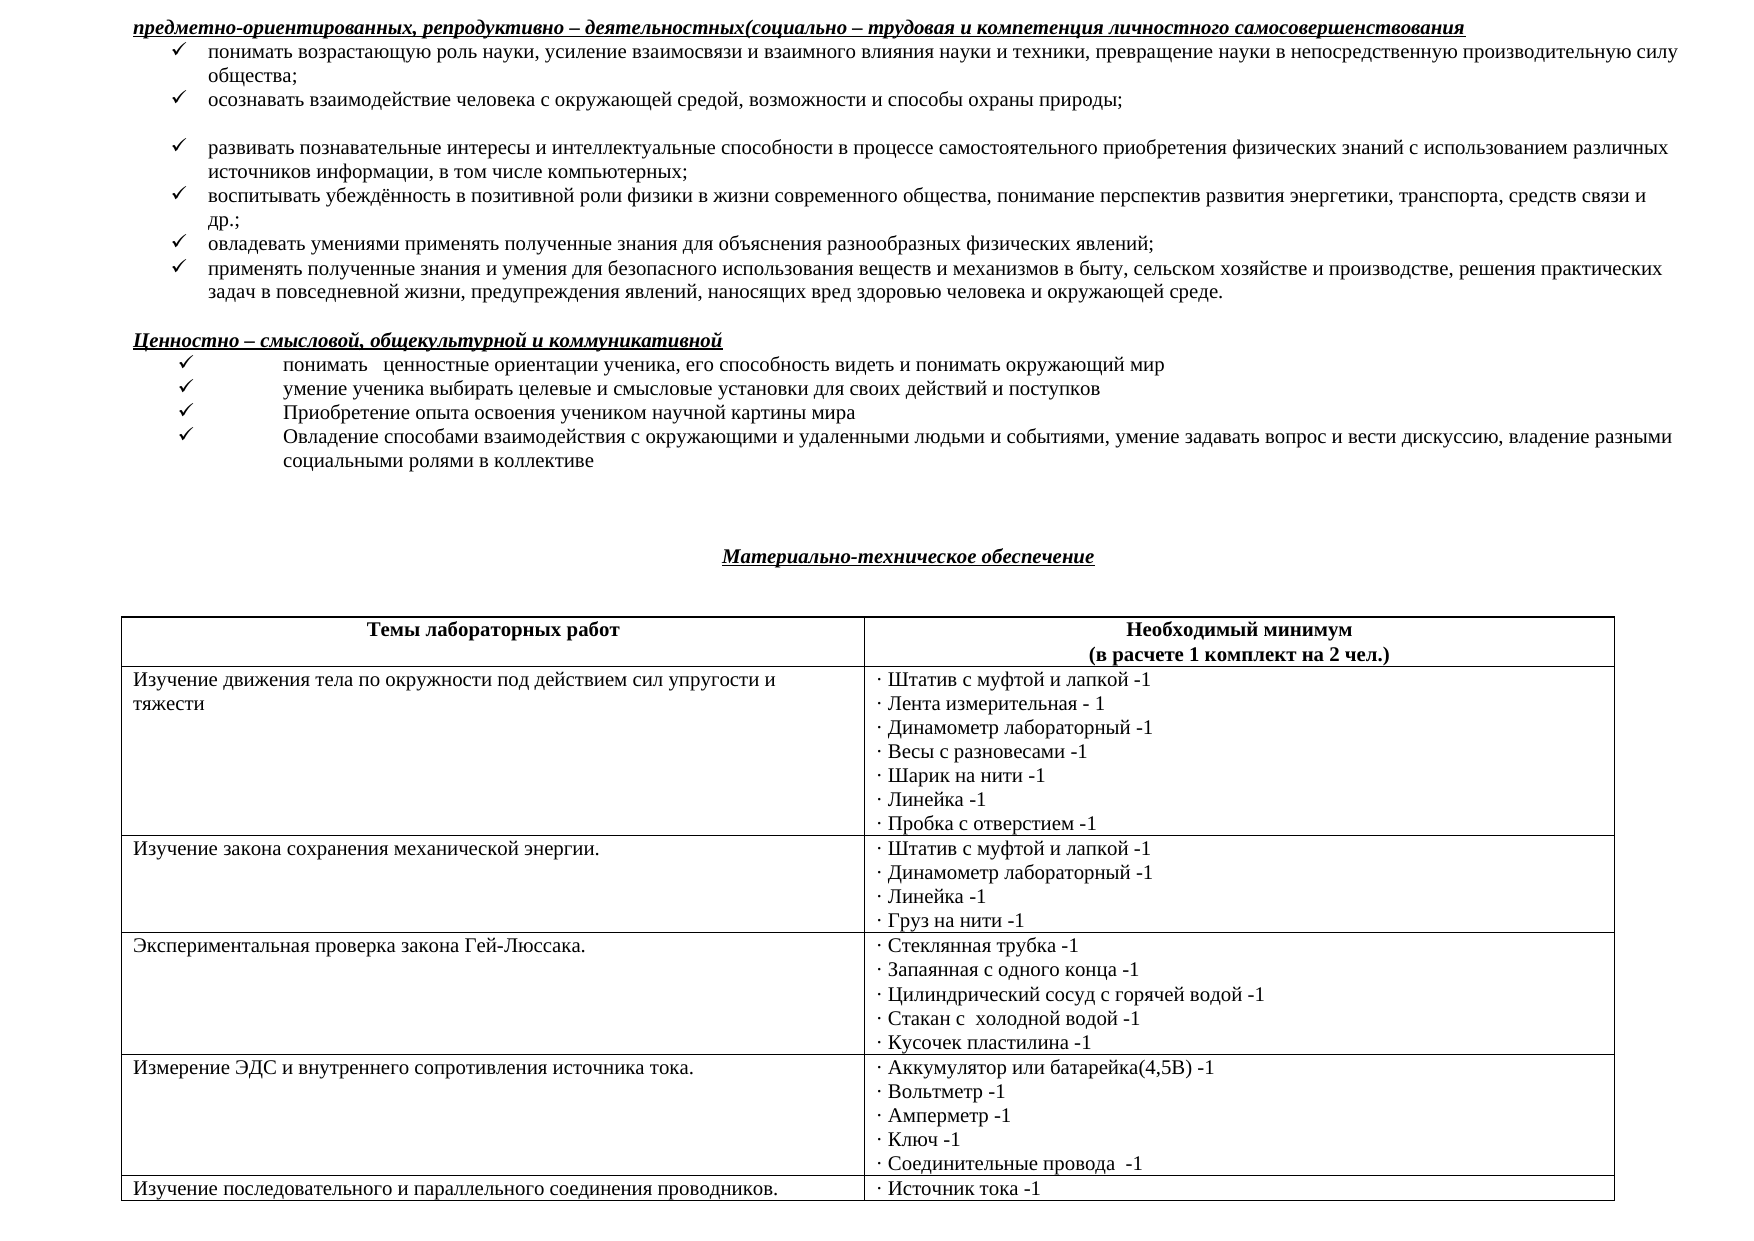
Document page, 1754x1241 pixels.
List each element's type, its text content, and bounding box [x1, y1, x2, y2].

table_cell Изучение закона сохранения механической энергии. [122, 836, 864, 932]
list осознавать взаимодействие человека с окружающей средой, возможности и способы охраны природы; [170, 87, 1683, 111]
text Материально-техническое обеспечение [133, 544, 1683, 568]
table_cell · Штатив с муфтой и лапкой -1 · Динамометр лабораторный -1 · Линейка -1 · Груз на нити -1 [865, 836, 1614, 932]
list умение ученика выбирать целевые и смысловые установки для своих действий и поступков [177, 376, 1683, 400]
list Овладение способами взаимодействия с окружающими и удаленными людьми и событиями, умение задавать вопрос и вести дискуссию, владение разными социальными ролями в коллективе [177, 424, 1683, 472]
table_cell · Стеклянная трубка -1 · Запаянная с одного конца -1 · Цилиндрический сосуд с горячей водой -1 · Стакан с холодной водой -1 · Кусочек пластилина -1 [865, 933, 1614, 1054]
list овладевать умениями применять полученные знания для объяснения разнообразных физических явлений; [170, 231, 1683, 255]
list Приобретение опыта освоения учеником научной картины мира [177, 400, 1683, 424]
text Ценностно – смысловой, общекультурной и коммуникативной [133, 328, 1683, 352]
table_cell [122, 1176, 864, 1200]
list понимать возрастающую роль науки, усиление взаимосвязи и взаимного влияния науки и техники, превращение науки в непосредственную производительную силу общества; [170, 39, 1683, 87]
list воспитывать убеждённость в позитивной роли физики в жизни современного общества, понимание перспектив развития энергетики, транспорта, средств связи и др.; [170, 183, 1683, 231]
table_cell · Штатив с муфтой и лапкой -1 · Лента измерительная - 1 · Динамометр лабораторный -1 · Весы с разновесами -1 · Шарик на нити -1 · Линейка -1 · Пробка с отверстием -1 [865, 667, 1614, 835]
text предметно-ориентированных, репродуктивно – деятельностных(социально – трудовая и компетенция личностного самосовершенствования [133, 15, 1683, 39]
table_cell Измерение ЭДС и внутреннего сопротивления источника тока. [122, 1055, 864, 1175]
table_cell Изучение движения тела по окружности под действием сил упругости и тяжести [122, 667, 864, 835]
list понимать ценностные ориентации ученика, его способность видеть и понимать окружающий мир [177, 352, 1683, 376]
table_header Темы лабораторных работ [122, 618, 864, 666]
list развивать познавательные интересы и интеллектуальные способности в процессе самостоятельного приобретения физических знаний с использованием различных источников информации, в том числе компьютерных; [170, 135, 1683, 183]
table_cell · Аккумулятор или батарейка(4,5В) -1 · Вольтметр -1 · Амперметр -1 · Ключ -1 · Соединительные провода -1 [865, 1055, 1614, 1175]
table_cell Экспериментальная проверка закона Гей-Люссака. [122, 933, 864, 1054]
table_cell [865, 1176, 1614, 1200]
list применять полученные знания и умения для безопасного использования веществ и механизмов в быту, сельском хозяйстве и производстве, решения практических задач в повседневной жизни, предупреждения явлений, наносящих вред здоровью человека и окружающей среде. [170, 255, 1683, 303]
table_header Необходимый минимум (в расчете 1 комплект на 2 чел.) [865, 618, 1614, 666]
